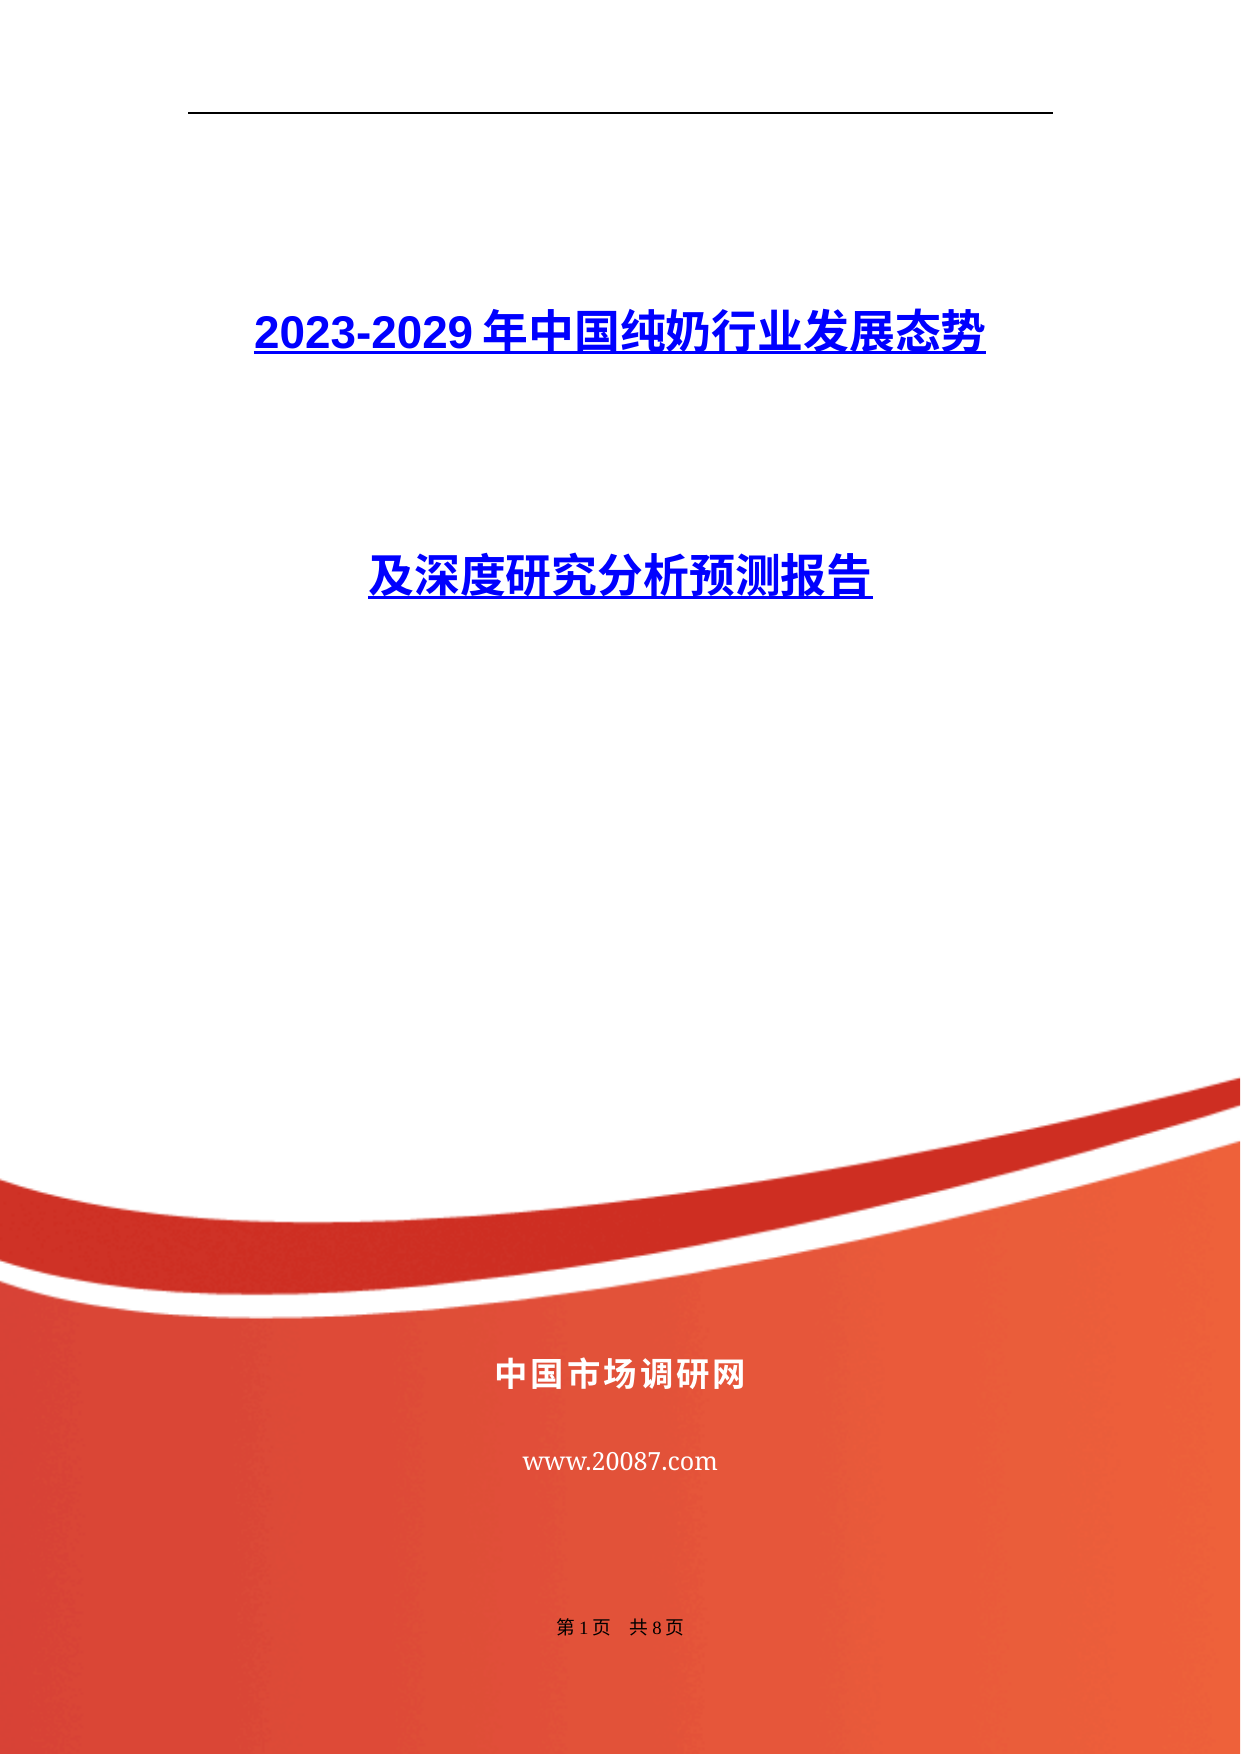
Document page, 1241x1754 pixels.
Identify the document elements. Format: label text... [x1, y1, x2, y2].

subtitle 中国市场调研网 [187, 1339, 1053, 1404]
text www.20087.com [187, 1428, 1053, 1493]
picture [0, 1006, 1241, 1754]
table_header 2023-2029年中国纯奶行业发展态势及深度研究分析预测报告 [188, 207, 1053, 773]
